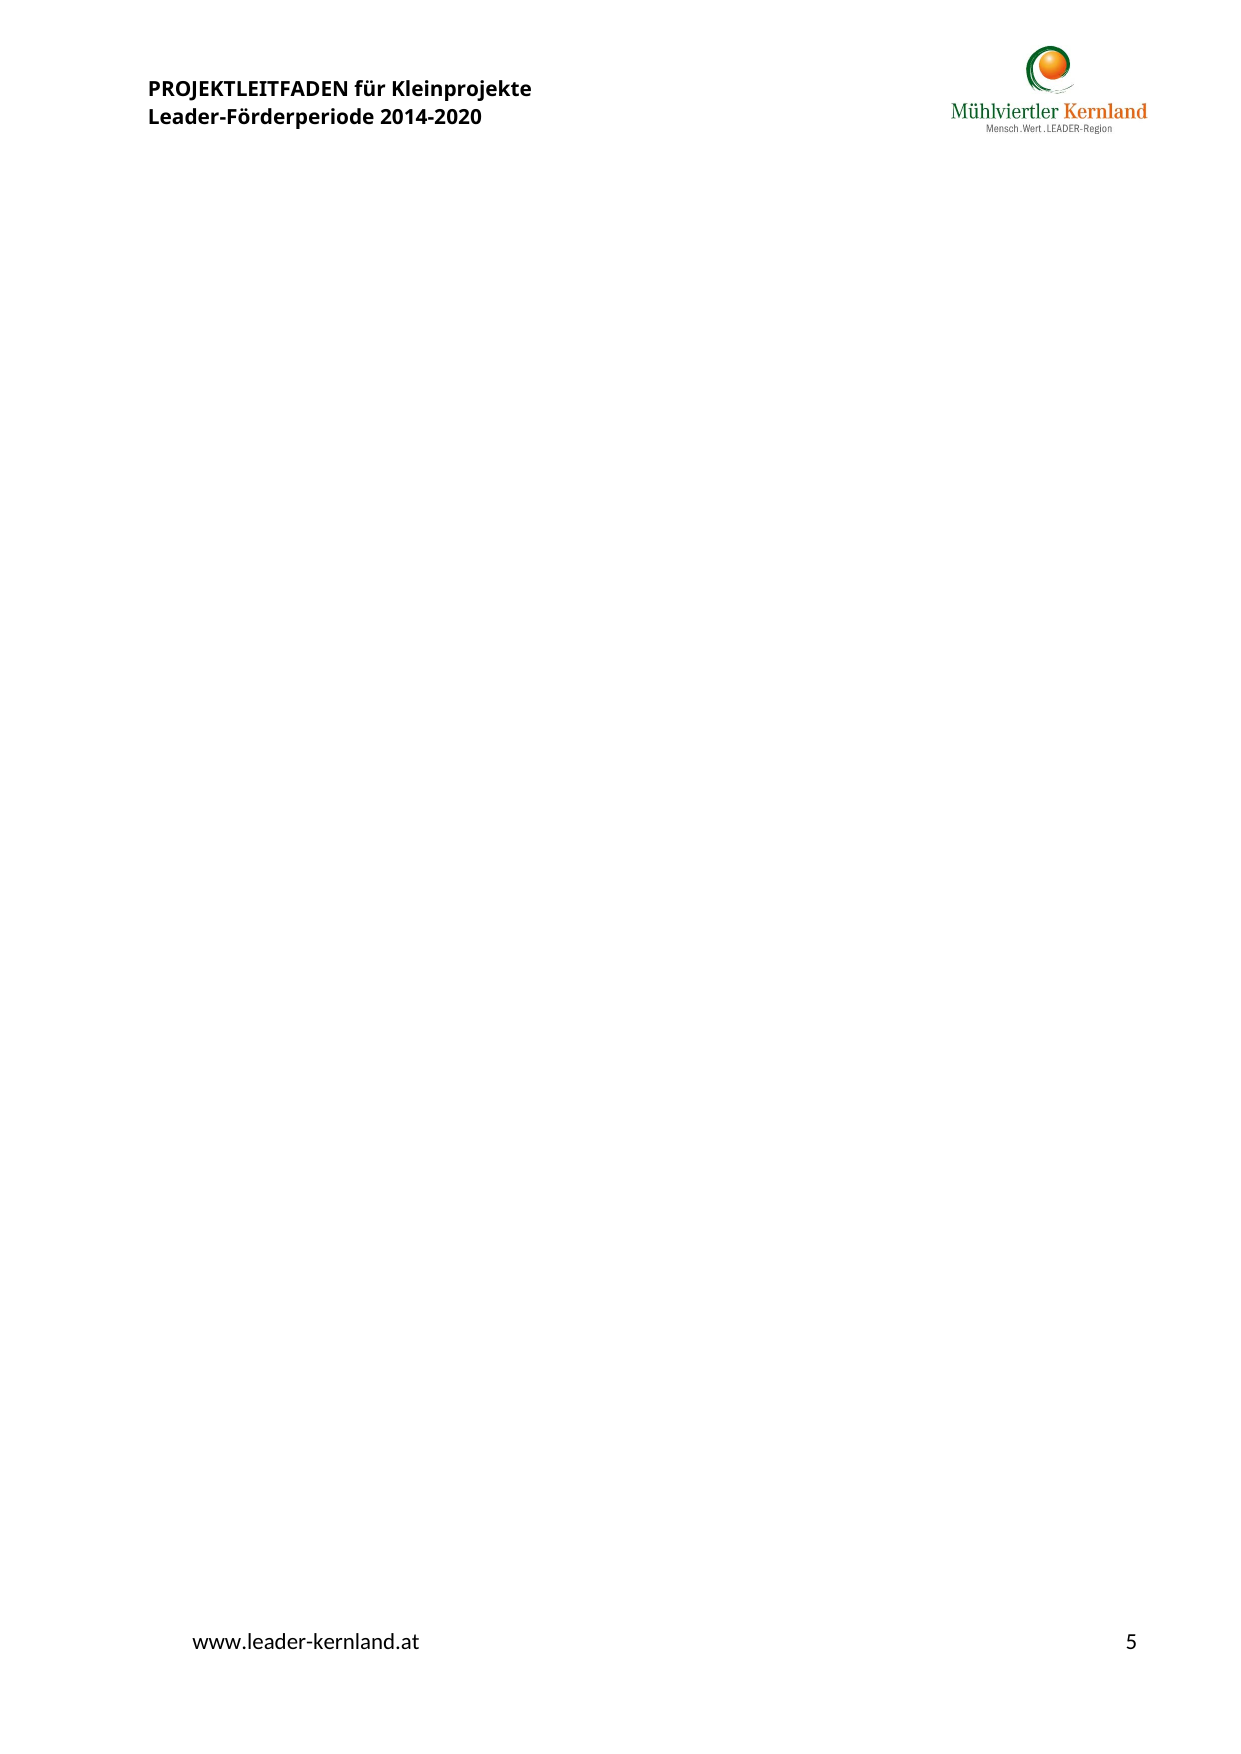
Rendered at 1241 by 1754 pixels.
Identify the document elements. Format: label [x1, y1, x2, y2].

picture [950, 45, 1148, 134]
